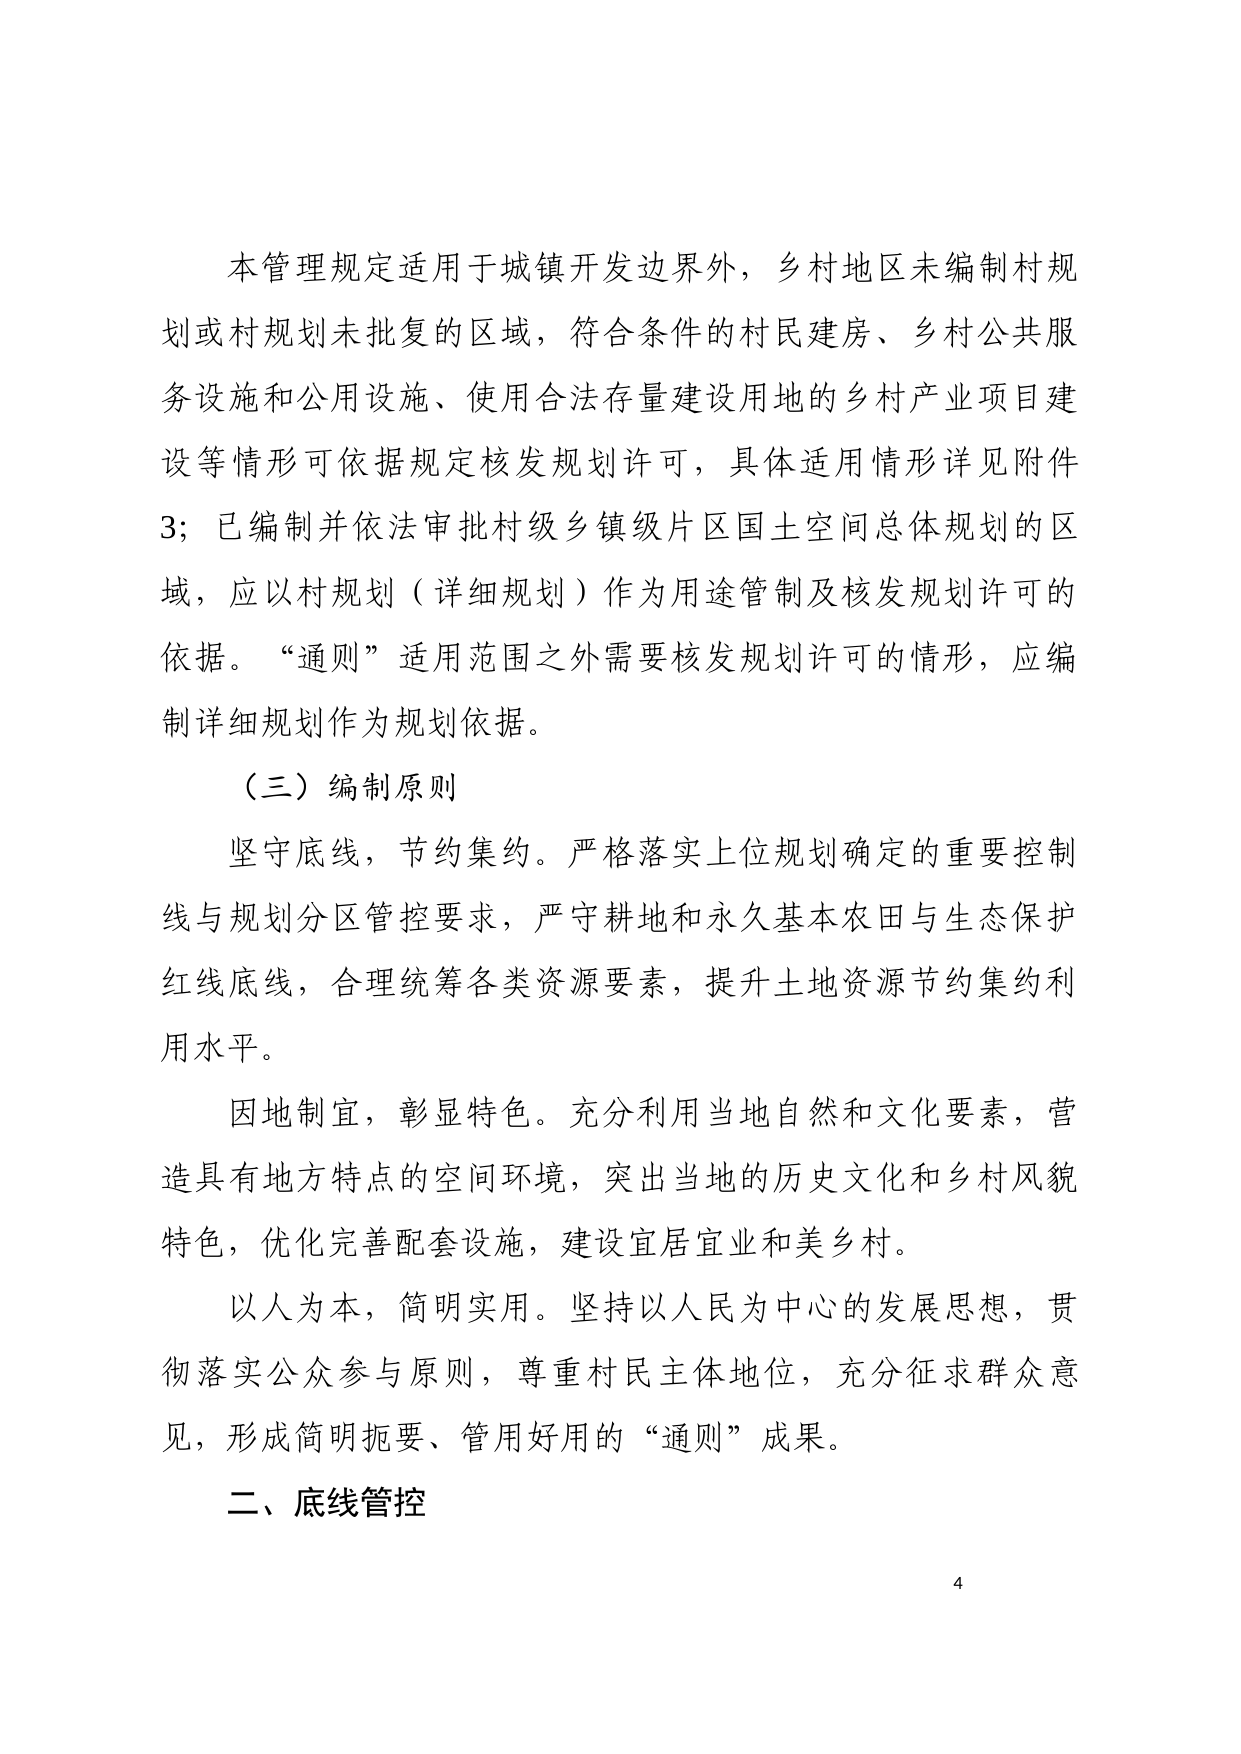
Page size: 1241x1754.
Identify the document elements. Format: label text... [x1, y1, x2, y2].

text 因地制宜，彰显特色。充分利用当地自然和文化要素，营造具有地方特点的空间环境，突出当地的历史文化和乡村风貌特色，优化完善配套设施，建设宜居宜业和美乡村。 [159, 1078, 1081, 1273]
text （三）编制原则 [159, 753, 1081, 818]
text 二、底线管控 [159, 1468, 1081, 1533]
text 坚守底线，节约集约。严格落实上位规划确定的重要控制线与规划分区管控要求，严守耕地和永久基本农田与生态保护红线底线，合理统筹各类资源要素，提升土地资源节约集约利用水平。 [159, 818, 1081, 1078]
text 本管理规定适用于城镇开发边界外，乡村地区未编制村规划或村规划未批复的区域，符合条件的村民建房、乡村公共服务设施和公用设施、使用合法存量建设用地的乡村产业项目建设等情形可依据规定核发规划许可，具体适用情形详见附件3；已编制并依法审批村级乡镇级片区国土空间总体规划的区域，应以村规划（详细规划）作为用途管制及核发规划许可的依据。“通则”适用范围之外需要核发规划许可的情形，应编制详细规划作为规划依据。 [159, 233, 1081, 753]
text 以人为本，简明实用。坚持以人民为中心的发展思想，贯彻落实公众参与原则，尊重村民主体地位，充分征求群众意见，形成简明扼要、管用好用的“通则”成果。 [159, 1273, 1081, 1468]
